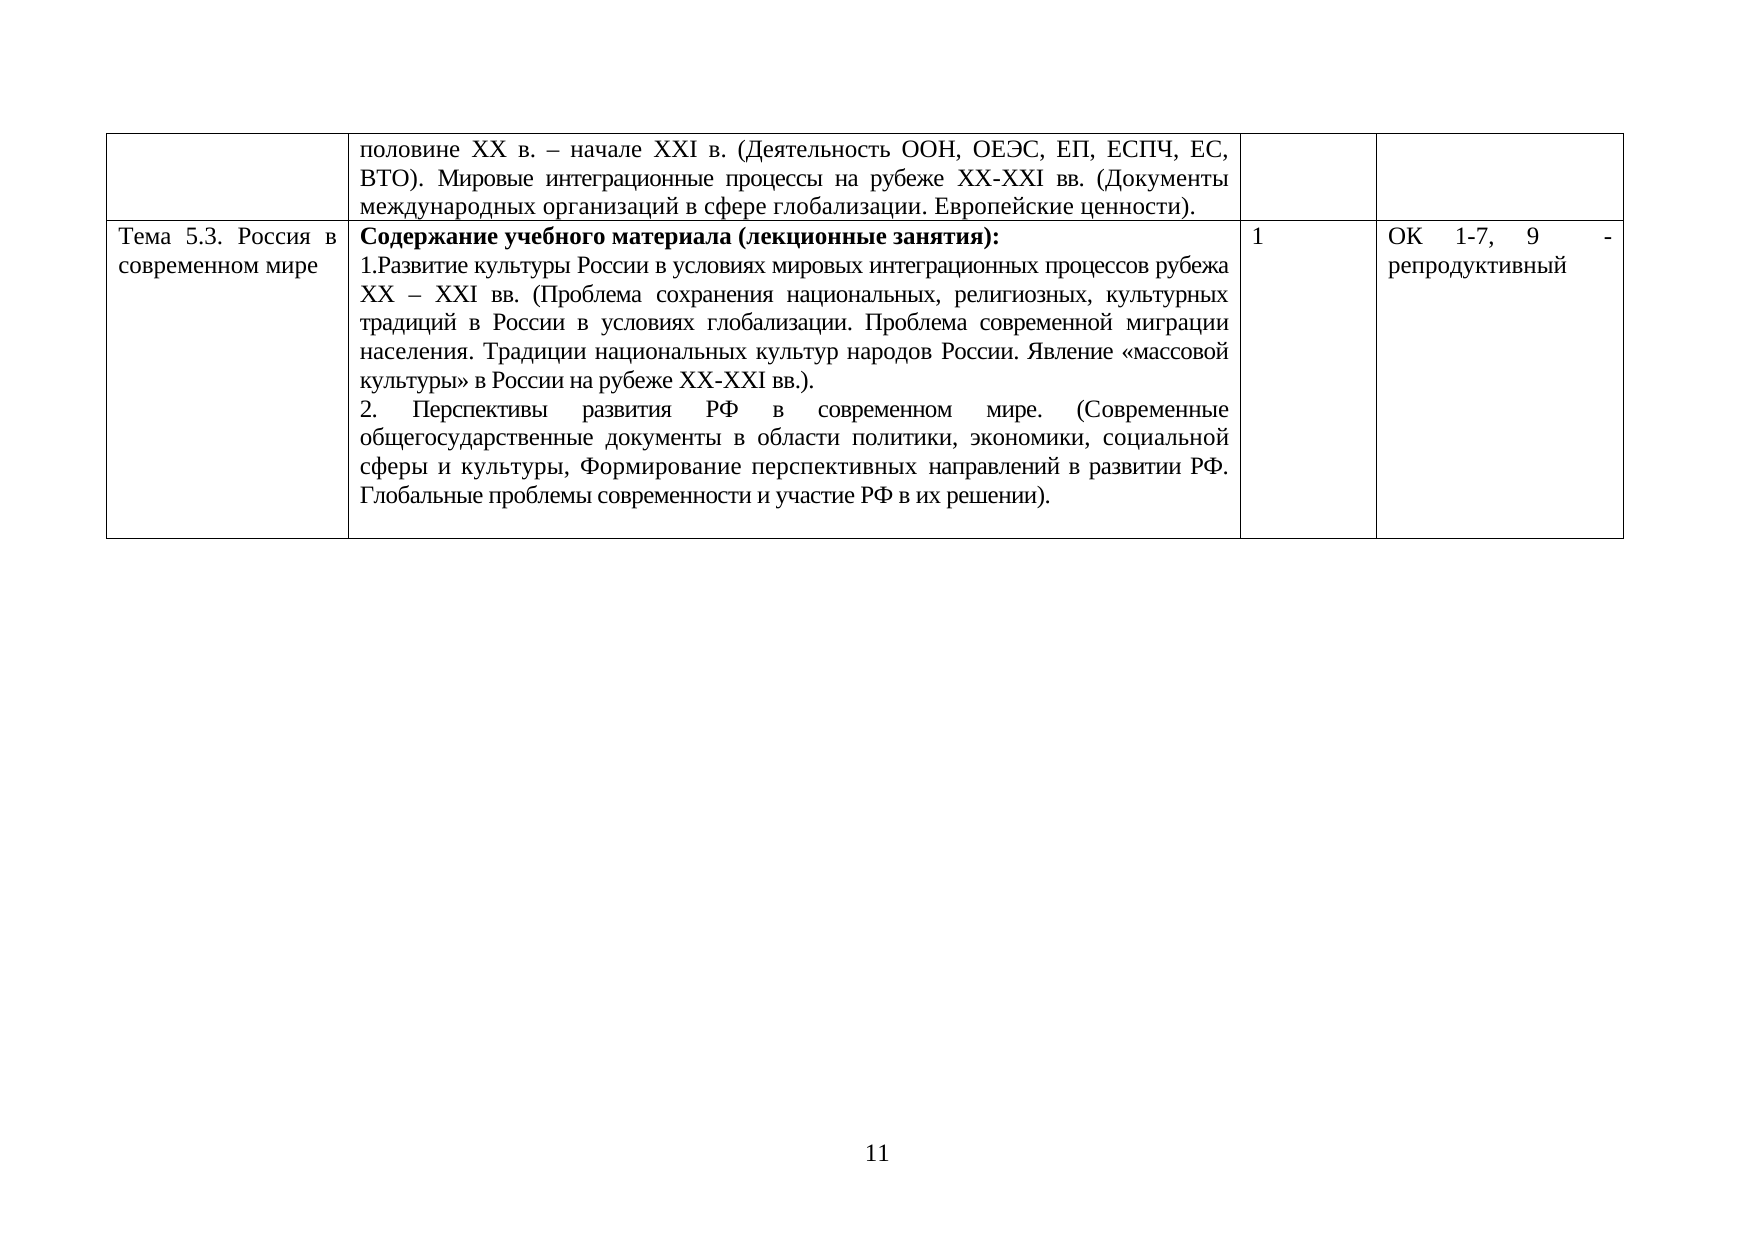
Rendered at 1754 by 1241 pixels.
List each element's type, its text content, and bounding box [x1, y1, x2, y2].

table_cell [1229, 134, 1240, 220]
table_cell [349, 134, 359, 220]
table_cell Тема 5.3. Россия в современном мире [107, 221, 348, 537]
table_cell ОК 1-7, 9 - репродуктивный [1377, 221, 1623, 537]
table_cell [1377, 134, 1623, 220]
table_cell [107, 134, 348, 220]
table_cell 1 [1241, 221, 1376, 537]
table_cell 1 [1241, 134, 1376, 220]
table_cell Содержание учебного материала (лекционные занятия): 1.Развитие культуры России в условиях мировых интеграционных процессов рубежа XX – XXI вв. (Проблема сохранения национальных, религиозных, культурных традиций в России в условиях глобализации. Проблема современной миграции населения. Традиции национальных культур народов России. Явление «массовой культуры» в России на рубеже XX-XXI вв.). 2. Перспективы развития РФ в современном мире. (Современные общегосударственные документы в области политики, экономики, социальной сферы и культуры, Формирование перспективных направлений в развитии РФ. Глобальные проблемы современности и участие РФ в их решении). [349, 221, 1240, 537]
